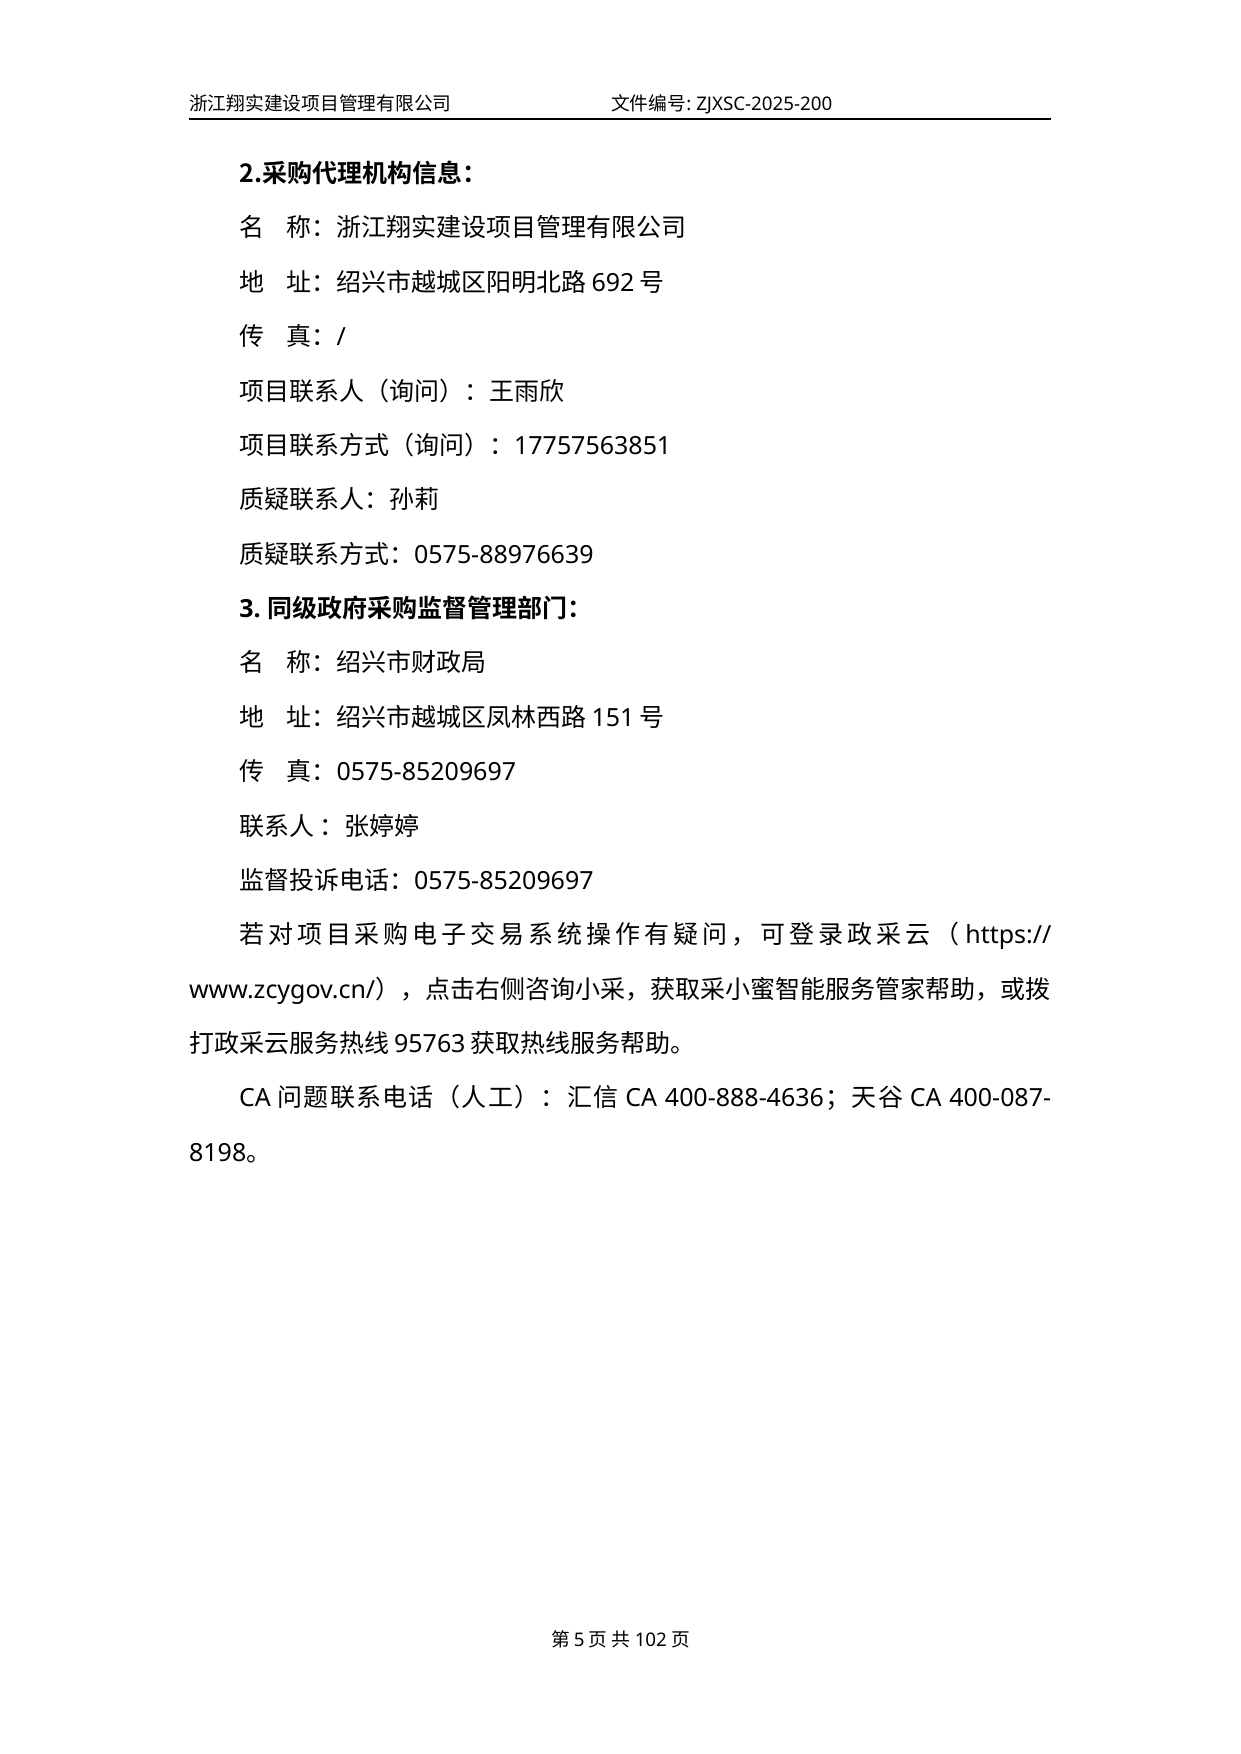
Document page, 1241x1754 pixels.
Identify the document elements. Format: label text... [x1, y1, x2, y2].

subtitle 2.采购代理机构信息： [189, 153, 1051, 190]
text 3. 同级政府采购监督管理部门： [189, 588, 1051, 625]
text 监督投诉电话：0575-85209697 [189, 860, 1051, 897]
text 项目联系方式（询问）：17757563851 [189, 425, 1051, 462]
text 名 称：绍兴市财政局 [189, 643, 1051, 679]
text 联系人 ：张婷婷 [189, 806, 1051, 842]
text 地 址：绍兴市越城区凤林西路151号 [189, 697, 1051, 733]
text 若对项目采购电子交易系统操作有疑问，可登录政采云（https://www.zcygov.cn/），点击右侧咨询小采，获取采小蜜智能服务管家帮助，或拨打政采云服务热线95763获取热线服务帮助。 [189, 915, 1051, 1060]
text 质疑联系人：孙莉 [189, 480, 1051, 516]
text 传 真：/ [189, 317, 1051, 353]
text 项目联系人（询问）：王雨欣 [189, 371, 1051, 407]
text 质疑联系方式：0575-88976639 [189, 534, 1051, 570]
text 传 真：0575-85209697 [189, 752, 1051, 788]
text CA问题联系电话（人工）：汇信CA 400-888-4636；天谷CA 400-087-8198。 [189, 1078, 1051, 1168]
text 地 址：绍兴市越城区阳明北路692号 [189, 262, 1051, 298]
text 名 称：浙江翔实建设项目管理有限公司 [189, 208, 1051, 244]
